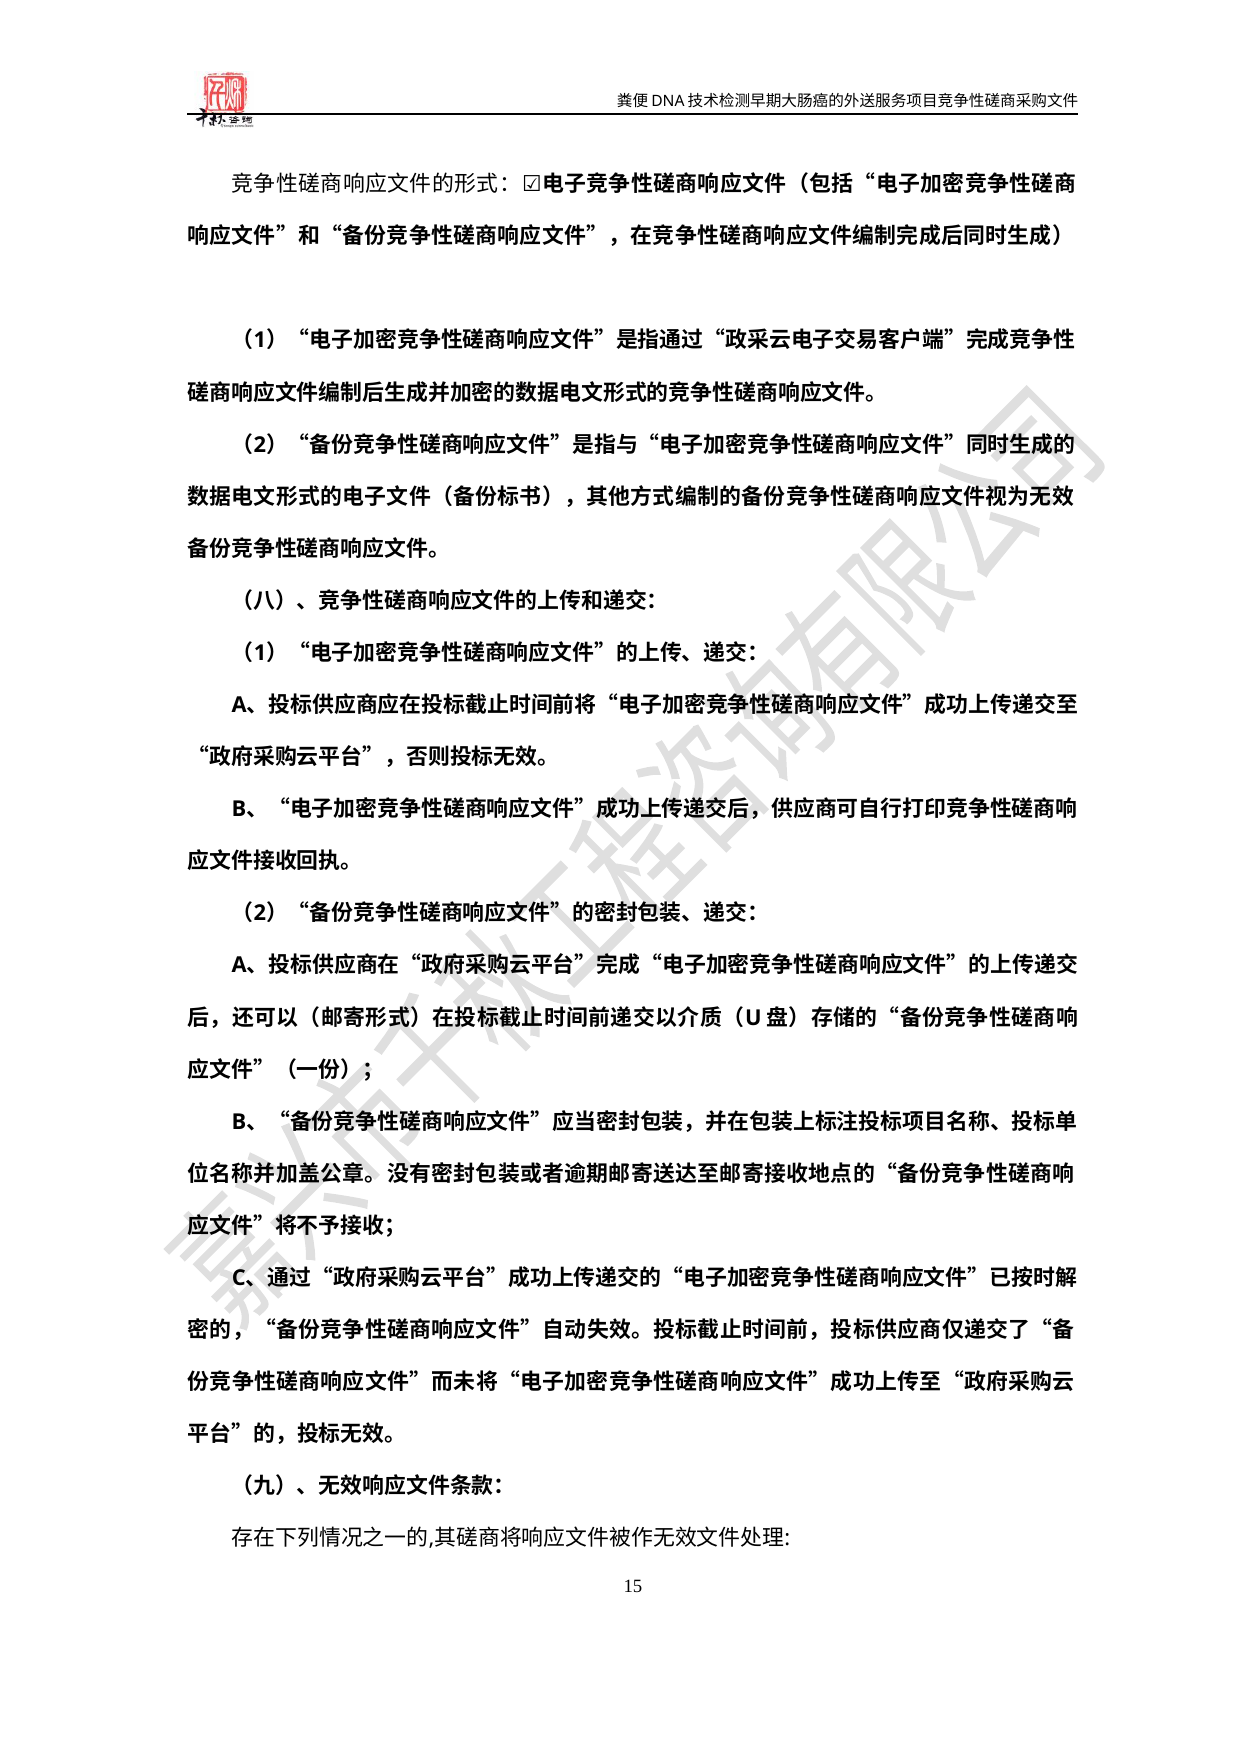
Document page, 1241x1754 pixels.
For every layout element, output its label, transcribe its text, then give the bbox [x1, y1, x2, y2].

text （2）“备份竞争性磋商响应文件”的密封包装、递交： [187, 879, 1078, 931]
text B、“电子加密竞争性磋商响应文件”成功上传递交后，供应商可自行打印竞争性磋商响应文件接收回执。 [187, 775, 1078, 879]
text A、投标供应商应在投标截止时间前将“电子加密竞争性磋商响应文件”成功上传递交至“政府采购云平台”，否则投标无效。 [187, 671, 1078, 775]
picture [194, 71, 254, 113]
text C、通过“政府采购云平台”成功上传递交的“电子加密竞争性磋商响应文件”已按时解密的，“备份竞争性磋商响应文件”自动失效。投标截止时间前，投标供应商仅递交了“备份竞争性磋商响应文件”而未将“电子加密竞争性磋商响应文件”成功上传至“政府采购云平台”的，投标无效。 [187, 1244, 1078, 1452]
text 竞争性磋商响应文件的形式：☑电子竞争性磋商响应文件（包括“电子加密竞争性磋商响应文件”和“备份竞争性磋商响应文件”，在竞争性磋商响应文件编制完成后同时生成）； [187, 150, 1078, 306]
text B、“备份竞争性磋商响应文件”应当密封包装，并在包装上标注投标项目名称、投标单位名称并加盖公章。没有密封包装或者逾期邮寄送达至邮寄接收地点的“备份竞争性磋商响应文件”将不予接收； [187, 1087, 1078, 1244]
text （九）、无效响应文件条款： [187, 1452, 1078, 1504]
text （1）“电子加密竞争性磋商响应文件”的上传、递交： [187, 619, 1078, 671]
text A、投标供应商在“政府采购云平台”完成“电子加密竞争性磋商响应文件”的上传递交后，还可以（邮寄形式）在投标截止时间前递交以介质（U盘）存储的“备份竞争性磋商响应文件”（一份）； [187, 931, 1078, 1087]
text 存在下列情况之一的,其磋商将响应文件被作无效文件处理: [187, 1504, 1078, 1556]
picture [194, 115, 254, 128]
text （八）、竞争性磋商响应文件的上传和递交： [187, 567, 1078, 619]
text （2）“备份竞争性磋商响应文件”是指与“电子加密竞争性磋商响应文件”同时生成的数据电文形式的电子文件（备份标书），其他方式编制的备份竞争性磋商响应文件视为无效备份竞争性磋商响应文件。 [187, 410, 1078, 567]
text （1）“电子加密竞争性磋商响应文件”是指通过“政采云电子交易客户端”完成竞争性磋商响应文件编制后生成并加密的数据电文形式的竞争性磋商响应文件。 [187, 306, 1078, 410]
